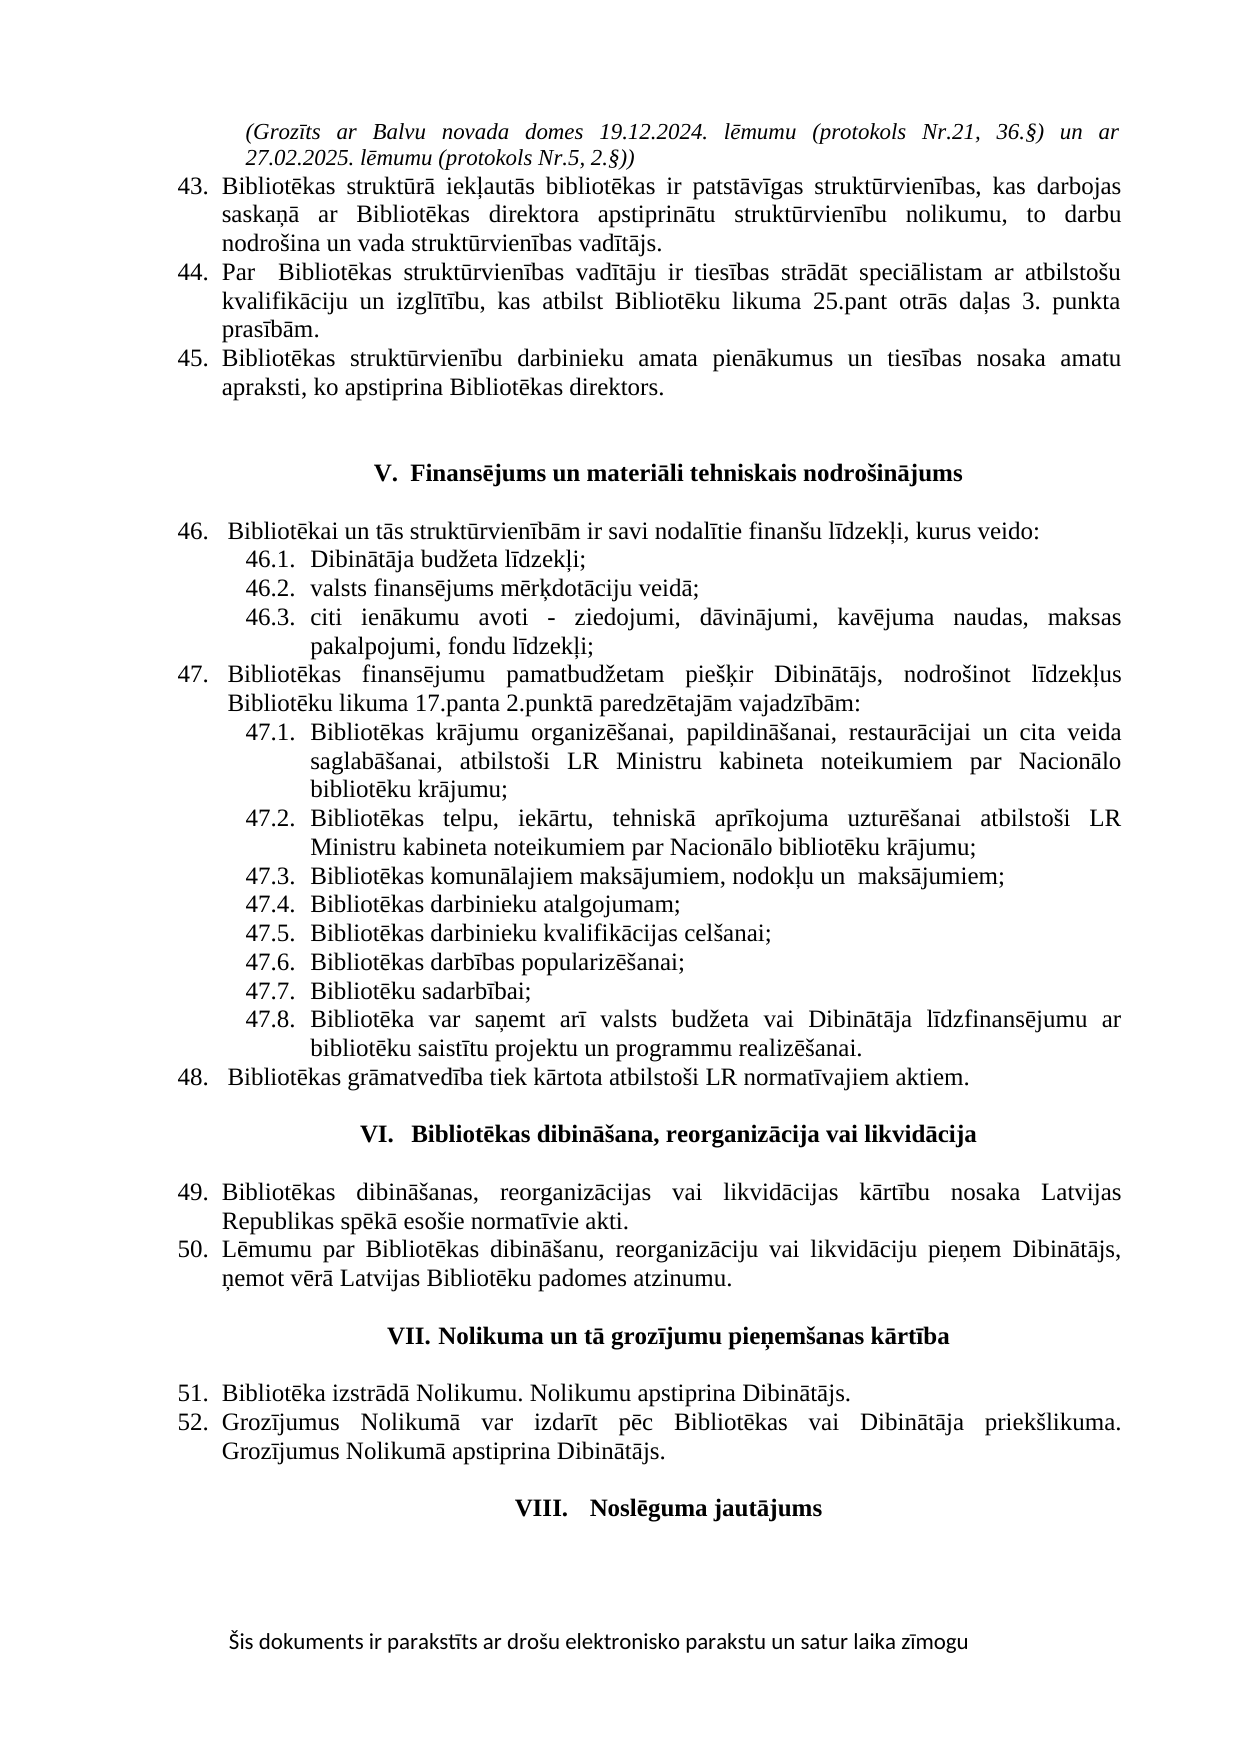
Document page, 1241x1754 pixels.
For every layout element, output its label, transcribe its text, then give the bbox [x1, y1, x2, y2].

list citi ienākumu avoti - ziedojumi, dāvinājumi, kavējuma naudas, maksas pakalpojumi, fondu līdzekļi; [245, 602, 1122, 659]
list Nolikuma un tā grozījumu pieņemšanas kārtība [215, 1321, 1122, 1349]
list Bibliotēkas struktūrā iekļautās bibliotēkas ir patstāvīgas struktūrvienības, kas darbojas saskaņā ar Bibliotēkas direktora apstiprinātu struktūrvienību nolikumu, to darbu nodrošina un vada struktūrvienības vadītājs. [177, 171, 1122, 257]
list Bibliotēkas krājumu organizēšanai, papildināšanai, restaurācijai un cita veida saglabāšanai, atbilstoši LR Ministru kabineta noteikumiem par Nacionālo bibliotēku krājumu; [245, 717, 1122, 803]
text (Grozīts ar Balvu novada domes 19.12.2024. lēmumu (protokols Nr.21, 36.§) un ar 27.02.2025. lēmumu (protokols Nr.5, 2.§)) [245, 118, 1122, 171]
list Dibinātāja budžeta līdzekļi; [245, 544, 1122, 573]
list Bibliotēkai un tās struktūrvienībām ir savi nodalītie finanšu līdzekļi, kurus veido: [177, 516, 1122, 544]
list valsts finansējums mērķdotāciju veidā; [245, 573, 1122, 602]
list Bibliotēka var saņemt arī valsts budžeta vai Dibinātāja līdzfinansējumu ar bibliotēku saistītu projektu un programmu realizēšanai. [245, 1004, 1122, 1062]
list Bibliotēkas finansējumu pamatbudžetam piešķir Dibinātājs, nodrošinot līdzekļus Bibliotēku likuma 17.panta 2.punktā paredzētajām vajadzībām: [177, 659, 1122, 717]
list Grozījumus Nolikumā var izdarīt pēc Bibliotēkas vai Dibinātāja priekšlikuma. Grozījumus Nolikumā apstiprina Dibinātājs. [177, 1407, 1122, 1464]
list Bibliotēku sadarbībai; [245, 976, 1122, 1004]
list Bibliotēka izstrādā Nolikumu. Nolikumu apstiprina Dibinātājs. [177, 1378, 1122, 1407]
list Bibliotēkas struktūrvienību darbinieku amata pienākumus un tiesības nosaka amatu apraksti, ko apstiprina Bibliotēkas direktors. [177, 343, 1122, 401]
list Bibliotēkas grāmatvedība tiek kārtota atbilstoši LR normatīvajiem aktiem. [177, 1062, 1122, 1091]
list Bibliotēkas komunālajiem maksājumiem, nodokļu un maksājumiem; [245, 861, 1122, 889]
list Lēmumu par Bibliotēkas dibināšanu, reorganizāciju vai likvidāciju pieņem Dibinātājs, ņemot vērā Latvijas Bibliotēku padomes atzinumu. [177, 1234, 1122, 1292]
list Noslēguma jautājums [215, 1493, 1122, 1522]
list Bibliotēkas dibināšanas, reorganizācijas vai likvidācijas kārtību nosaka Latvijas Republikas spēkā esošie normatīvie akti. [177, 1177, 1122, 1234]
list Finansējums un materiāli tehniskais nodrošinājums [215, 458, 1122, 487]
list Bibliotēkas dibināšana, reorganizācija vai likvidācija [215, 1119, 1122, 1148]
list Bibliotēkas darbinieku kvalifikācijas celšanai; [245, 918, 1122, 947]
list Bibliotēkas telpu, iekārtu, tehniskā aprīkojuma uzturēšanai atbilstoši LR Ministru kabineta noteikumiem par Nacionālo bibliotēku krājumu; [245, 803, 1122, 861]
list Bibliotēkas darbinieku atalgojumam; [245, 889, 1122, 918]
list Bibliotēkas darbības popularizēšanai; [245, 947, 1122, 976]
list Par Bibliotēkas struktūrvienības vadītāju ir tiesības strādāt speciālistam ar atbilstošu kvalifikāciju un izglītību, kas atbilst Bibliotēku likuma 25.pant otrās daļas 3. punkta prasībām. [177, 257, 1122, 343]
